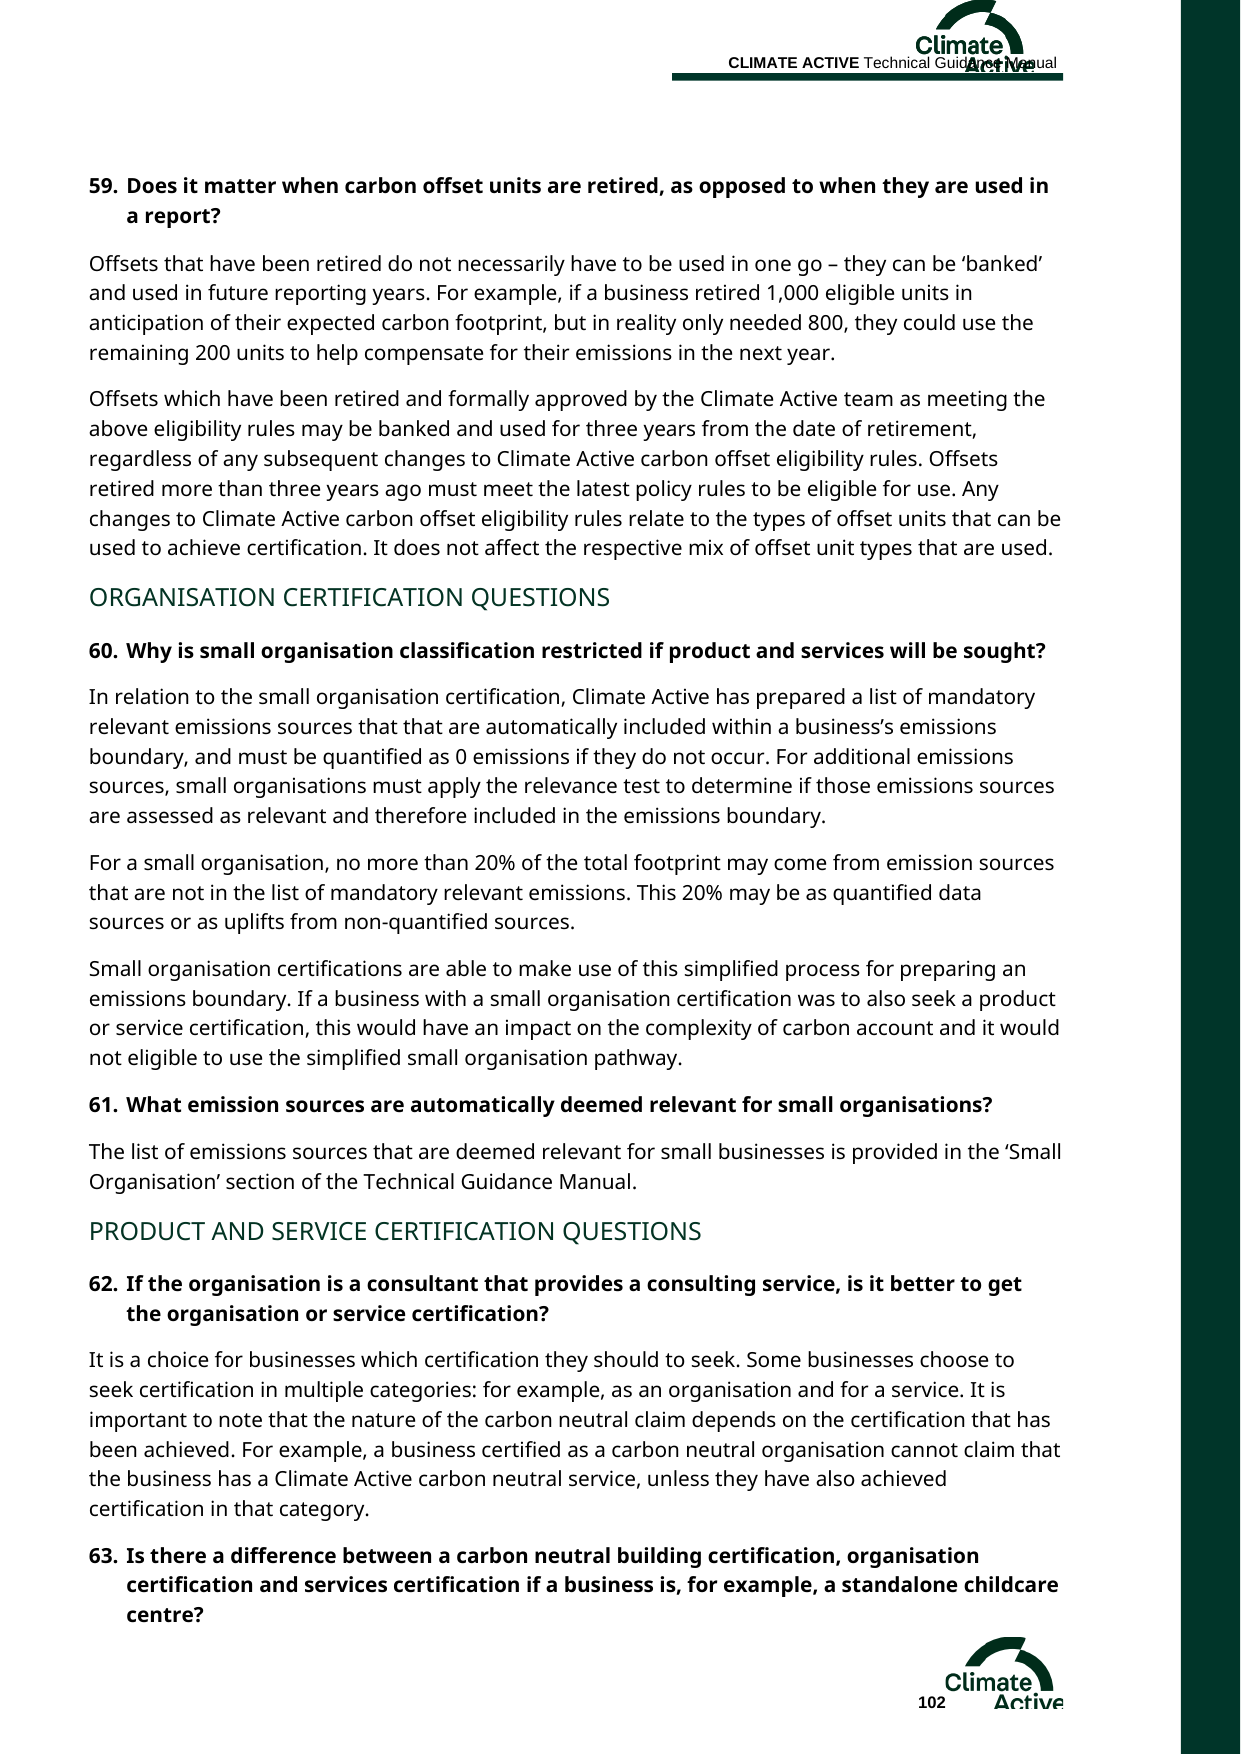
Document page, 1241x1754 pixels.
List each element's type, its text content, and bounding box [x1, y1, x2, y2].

subtitle PRODUCT AND SERVICE CERTIFICATION QUESTIONS [89, 1213, 1063, 1247]
list If the organisation is a consultant that provides a consulting service, is it better to get the organisation or service certification? [89, 1269, 1063, 1327]
text Offsets that have been retired do not necessarily have to be used in one go – they can be ‘banked’ and used in future reporting years. For example, if a business retired 1,000 eligible units in anticipation of their expected carbon footprint, but in reality only needed 800, they could use the remaining 200 units to help compensate for their emissions in the next year. [89, 249, 1063, 366]
list Does it matter when carbon offset units are retired, as opposed to when they are used in a report? [89, 171, 1063, 230]
text It is a choice for businesses which certification they should to seek. Some businesses choose to seek certification in multiple categories: for example, as an organisation and for a service. It is important to note that the nature of the carbon neutral claim depends on the certification that has been achieved. For example, a business certified as a carbon neutral organisation cannot claim that the business has a Climate Active carbon neutral service, unless they have also achieved certification in that category. [89, 1345, 1063, 1523]
text The list of emissions sources that are deemed relevant for small businesses is provided in the ‘Small Organisation’ section of the Technical Guidance Manual. [89, 1137, 1063, 1195]
list Why is small organisation classification restricted if product and services will be sought? [89, 636, 1063, 664]
subtitle ORGANISATION CERTIFICATION QUESTIONS [89, 580, 1063, 614]
text Offsets which have been retired and formally approved by the Climate Active team as meeting the above eligibility rules may be banked and used for three years from the date of retirement, regardless of any subsequent changes to Climate Active carbon offset eligibility rules. Offsets retired more than three years ago must meet the latest policy rules to be eligible for use. Any changes to Climate Active carbon offset eligibility rules relate to the types of offset units that can be used to achieve certification. It does not affect the respective mix of offset unit types that are used. [89, 384, 1063, 562]
text Small organisation certifications are able to make use of this simplified process for preparing an emissions boundary. If a business with a small organisation certification was to also seek a product or service certification, this would have an impact on the complexity of carbon account and it would not eligible to use the simplified small organisation pathway. [89, 954, 1063, 1072]
list Is there a difference between a carbon neutral building certification, organisation certification and services certification if a business is, for example, a standalone childcare centre? [89, 1541, 1063, 1629]
text For a small organisation, no more than 20% of the total footprint may come from emission sources that are not in the list of mandatory relevant emissions. This 20% may be as quantified data sources or as uplifts from non-quantified sources. [89, 848, 1063, 936]
text In relation to the small organisation certification, Climate Active has prepared a list of mandatory relevant emissions sources that that are automatically included within a business’s emissions boundary, and must be quantified as 0 emissions if they do not occur. For additional emissions sources, small organisations must apply the relevance test to determine if those emissions sources are assessed as relevant and therefore included in the emissions boundary. [89, 682, 1063, 830]
list What emission sources are automatically deemed relevant for small organisations? [89, 1090, 1063, 1118]
